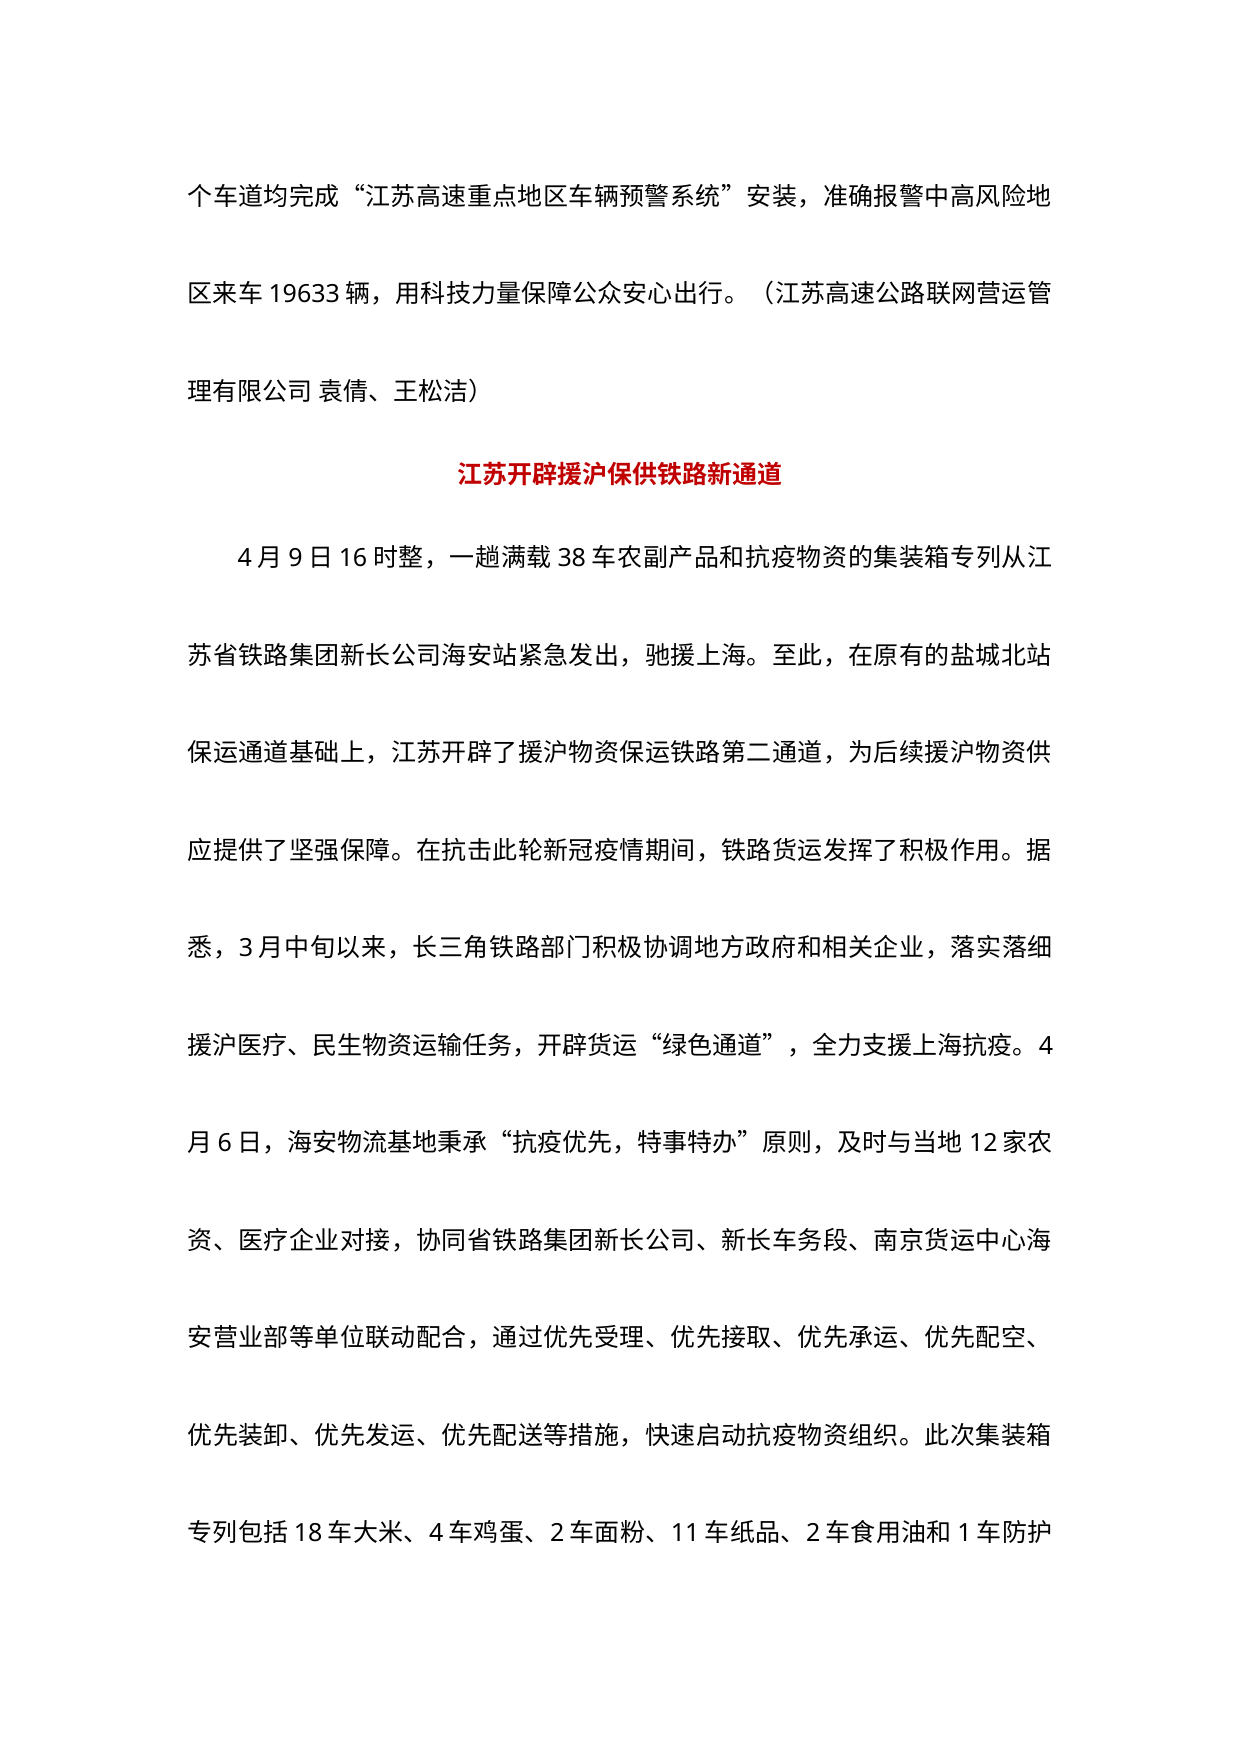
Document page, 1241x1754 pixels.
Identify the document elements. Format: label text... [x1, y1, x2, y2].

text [187, 523, 1053, 1563]
text 江苏开辟援沪保供铁路新通道 [187, 440, 1053, 505]
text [187, 162, 1053, 422]
